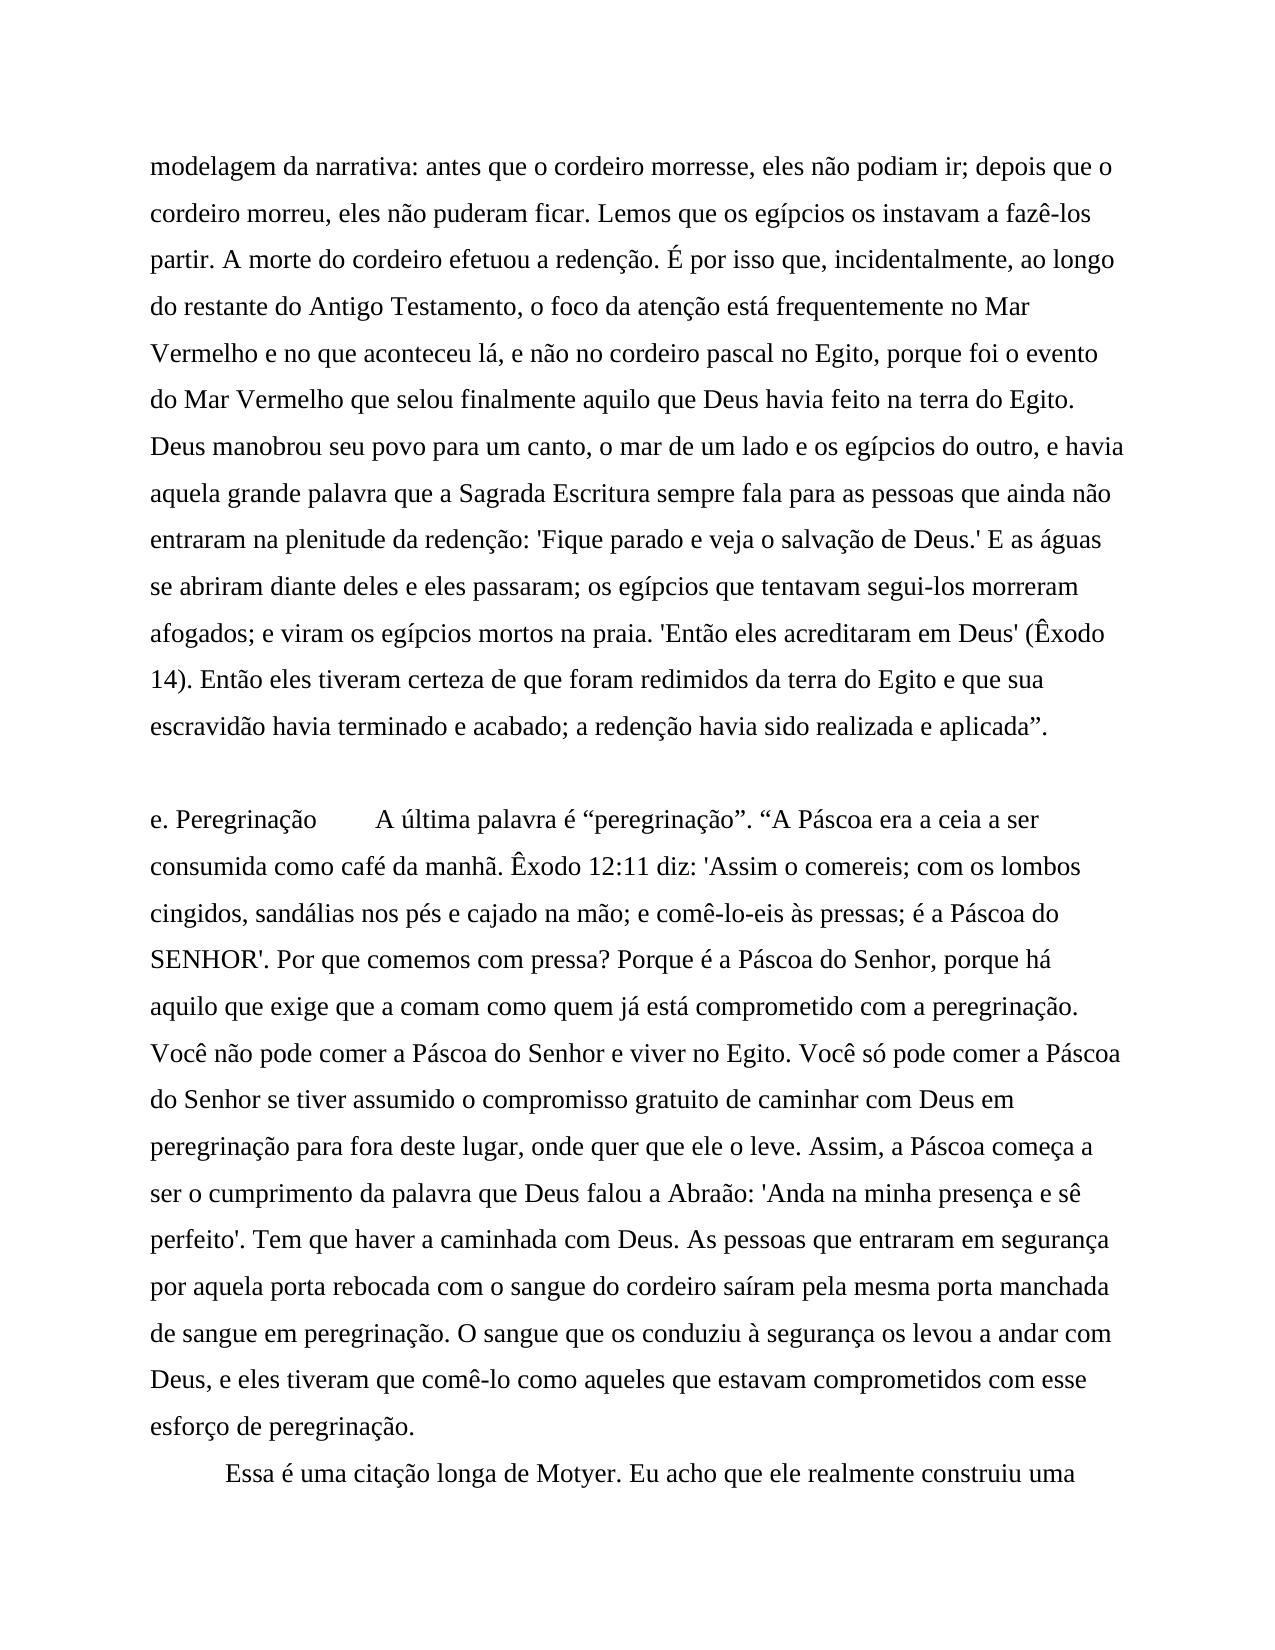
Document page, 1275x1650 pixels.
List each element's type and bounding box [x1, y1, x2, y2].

text [150, 150, 1125, 1488]
